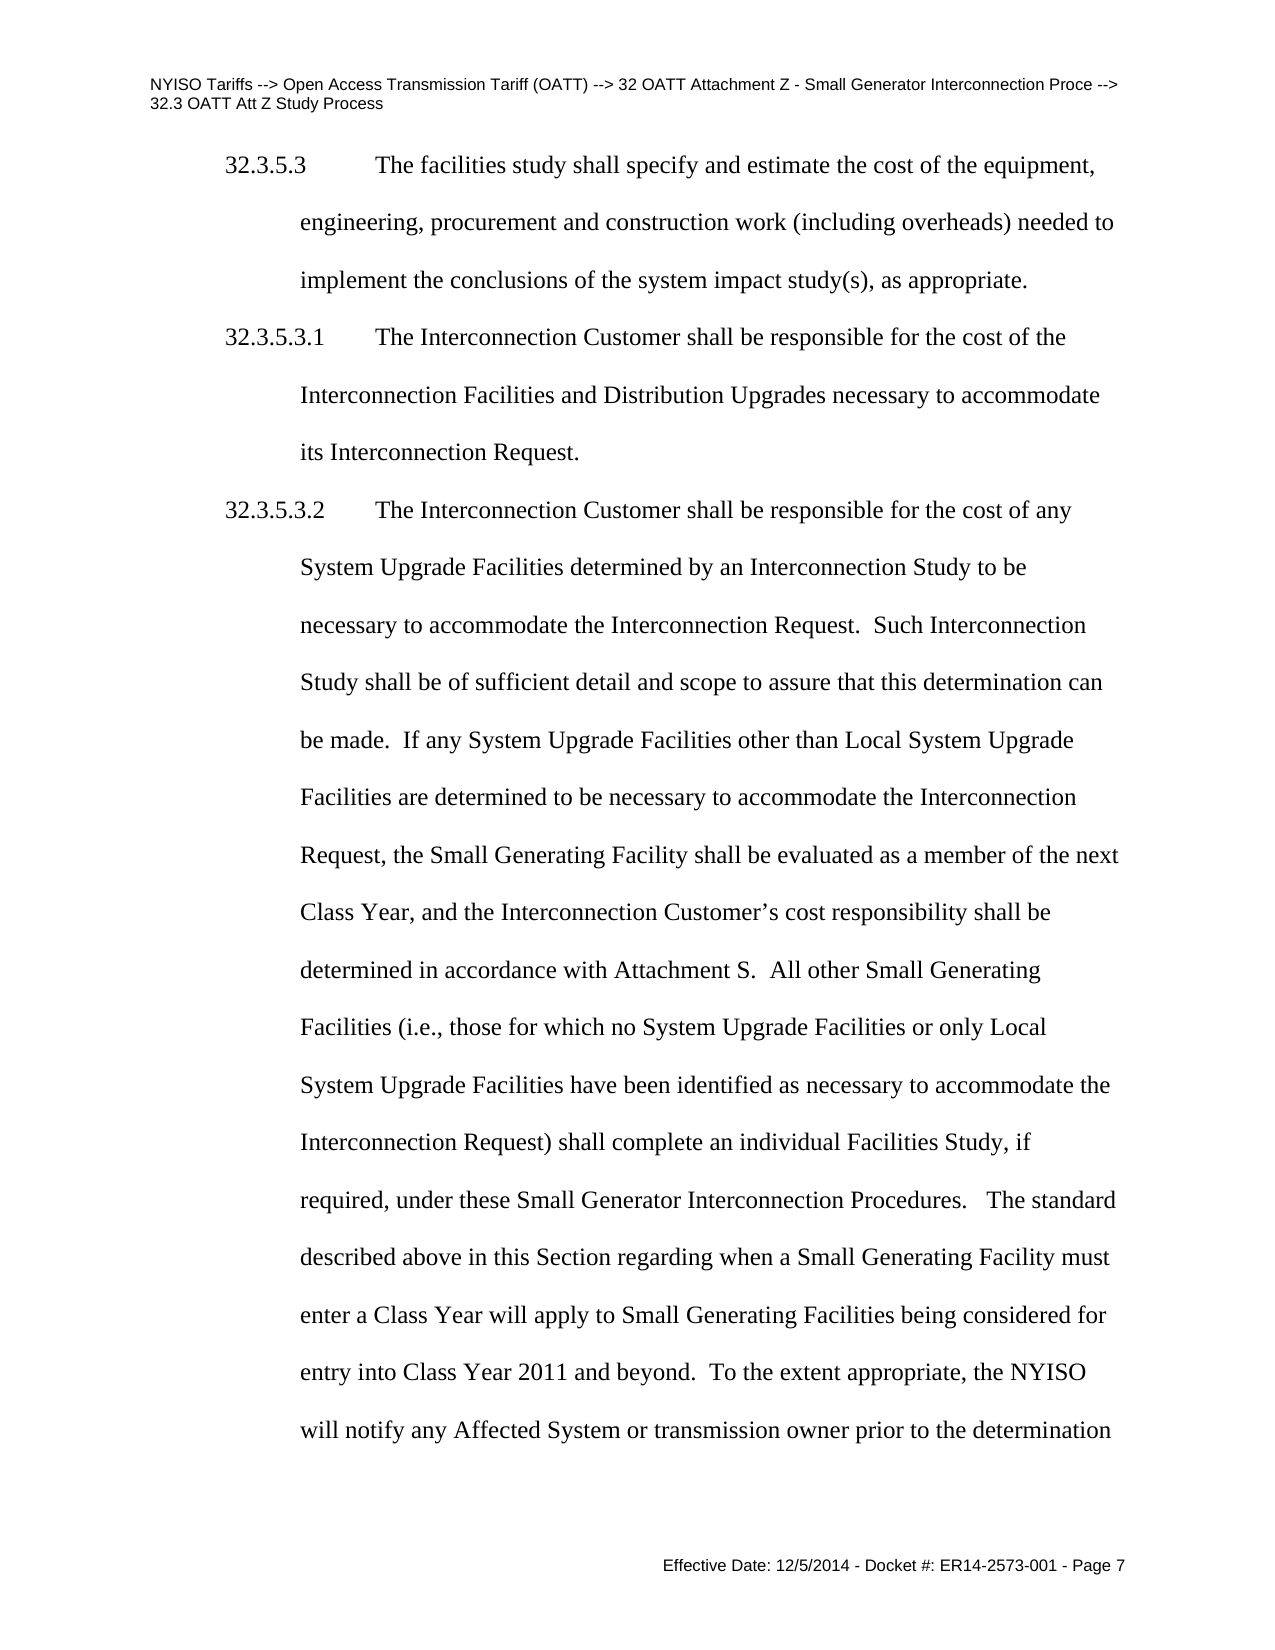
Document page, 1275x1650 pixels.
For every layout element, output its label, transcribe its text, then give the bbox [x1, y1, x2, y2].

text 32.3.5.3.1 The Interconnection Customer shall be responsible for the cost of the Interconnection Facilities and Distribution Upgrades necessary to accommodate its Interconnection Request. [225, 322, 1125, 466]
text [225, 495, 1125, 1444]
text 32.3.5.3 The facilities study shall specify and estimate the cost of the equipment, engineering, procurement and construction work (including overheads) needed to implement the conclusions of the system impact study(s), as appropriate. [225, 150, 1125, 294]
